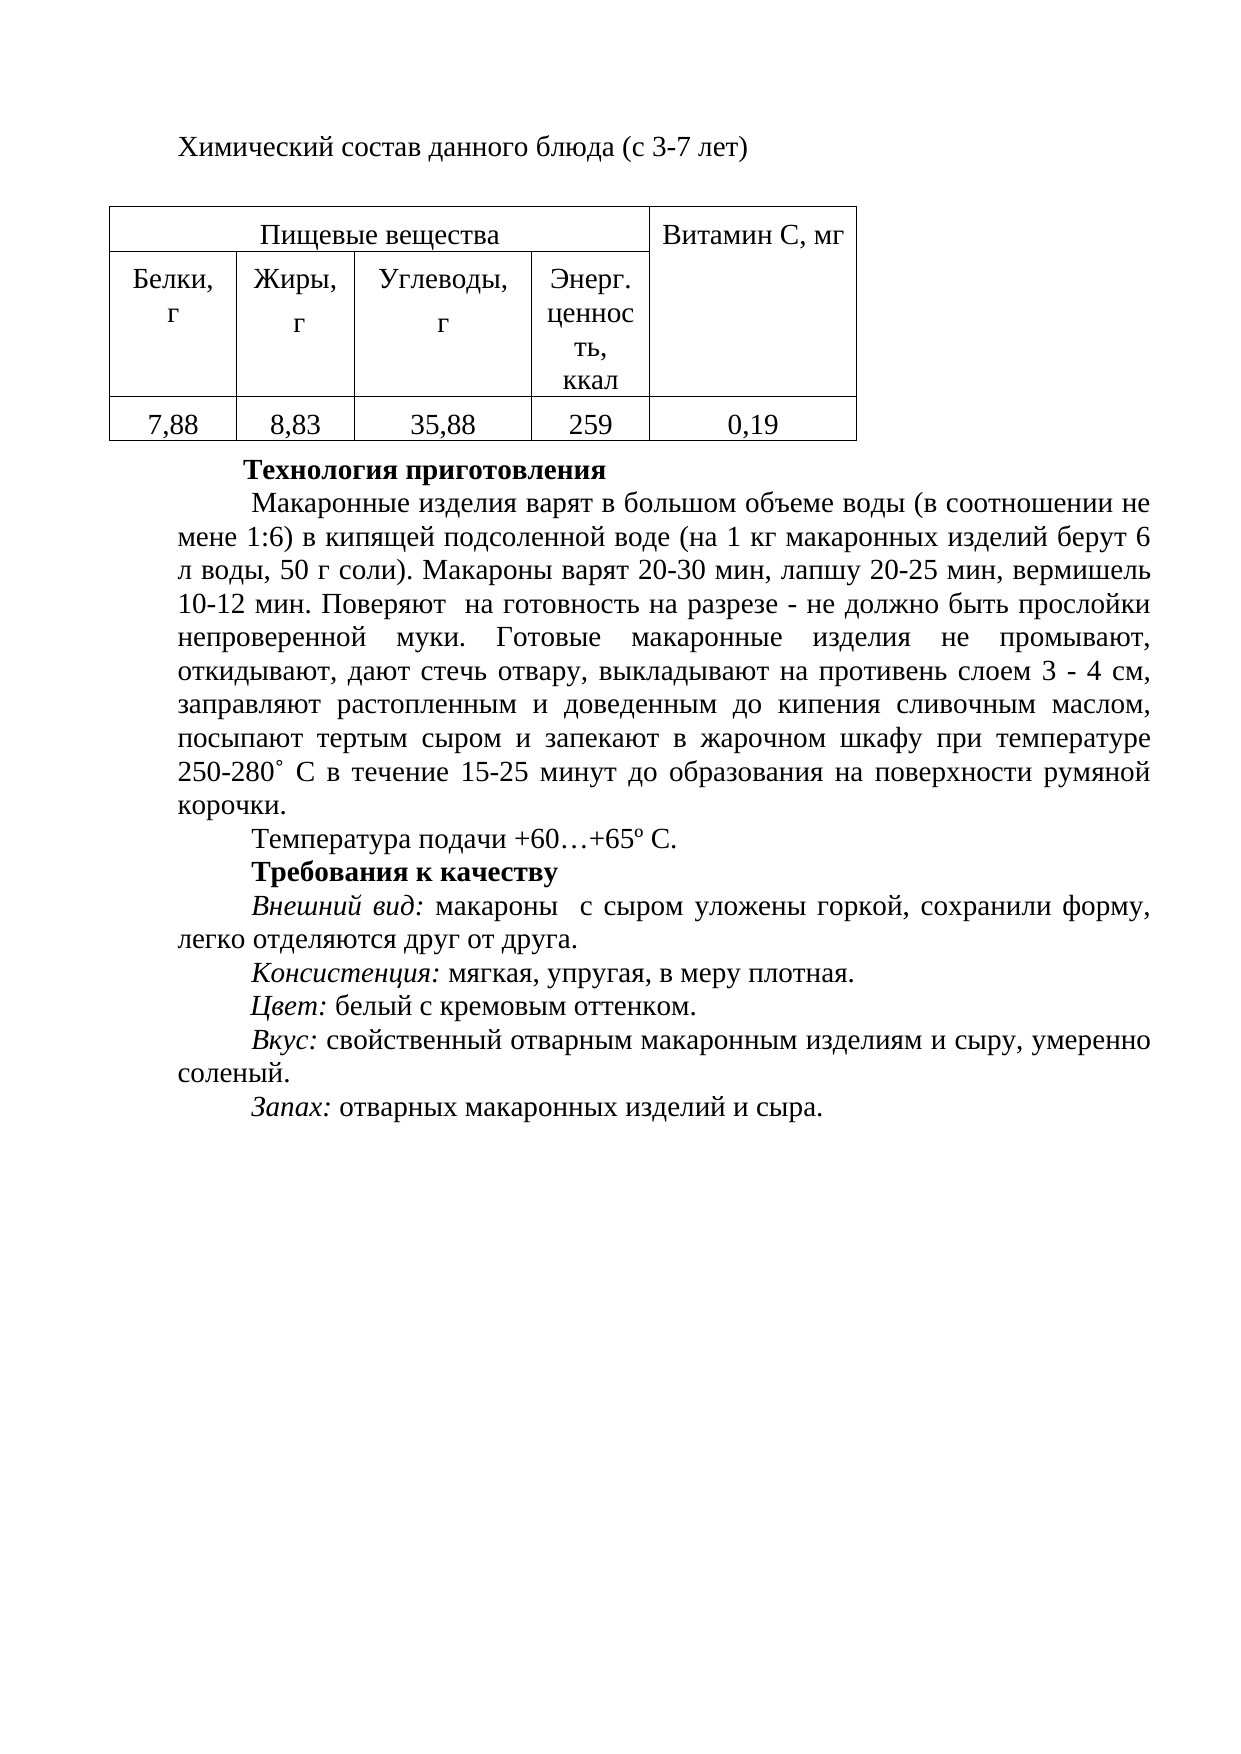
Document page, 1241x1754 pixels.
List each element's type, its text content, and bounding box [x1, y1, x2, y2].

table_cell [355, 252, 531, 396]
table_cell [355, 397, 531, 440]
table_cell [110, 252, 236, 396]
text Химический состав данного блюда (с 3-7 лет) [177, 129, 1152, 162]
text Технология приготовления [177, 452, 1152, 485]
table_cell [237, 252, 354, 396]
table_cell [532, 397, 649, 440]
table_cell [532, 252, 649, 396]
text Консистенция: мягкая, упругая, в меру плотная. [177, 955, 1152, 988]
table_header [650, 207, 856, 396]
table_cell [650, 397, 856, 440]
text Внешний вид: макароны с сыром уложены горкой, сохранили форму, легко отделяются друг от друга. [177, 888, 1152, 955]
text Температура подачи +60…+65º С. [177, 821, 1152, 854]
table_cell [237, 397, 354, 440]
text Вкус: свойственный отварным макаронным изделиям и сыру, умеренно соленый. [177, 1022, 1152, 1089]
text Запах: отварных макаронных изделий и сыра. [177, 1089, 1152, 1123]
text Требования к качеству [177, 854, 1152, 888]
text Макаронные изделия варят в большом объеме воды (в соотношении не мене 1:6) в кипящей подсоленной воде (на макаронных изделий берут воды, соли). Макароны варят 20-30 мин, лапшу 20-25 мин, вермишель 10-12 мин. Поверяют на готовность на разрезе - не должно быть прослойки непроверенной муки. Готовые макаронные изделия не промывают, откидывают, дают стечь отвару, выкладывают на противень слоем 3 - , заправляют растопленным и доведенным до кипения сливочным маслом, посыпают тертым сыром и запекают в жарочном шкафу при температуре 250-280˚ С в течение 15-25 минут до образования на поверхности румяной корочки. [177, 485, 1152, 821]
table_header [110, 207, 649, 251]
text Цвет: белый с кремовым оттенком. [177, 988, 1152, 1022]
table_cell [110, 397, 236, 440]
